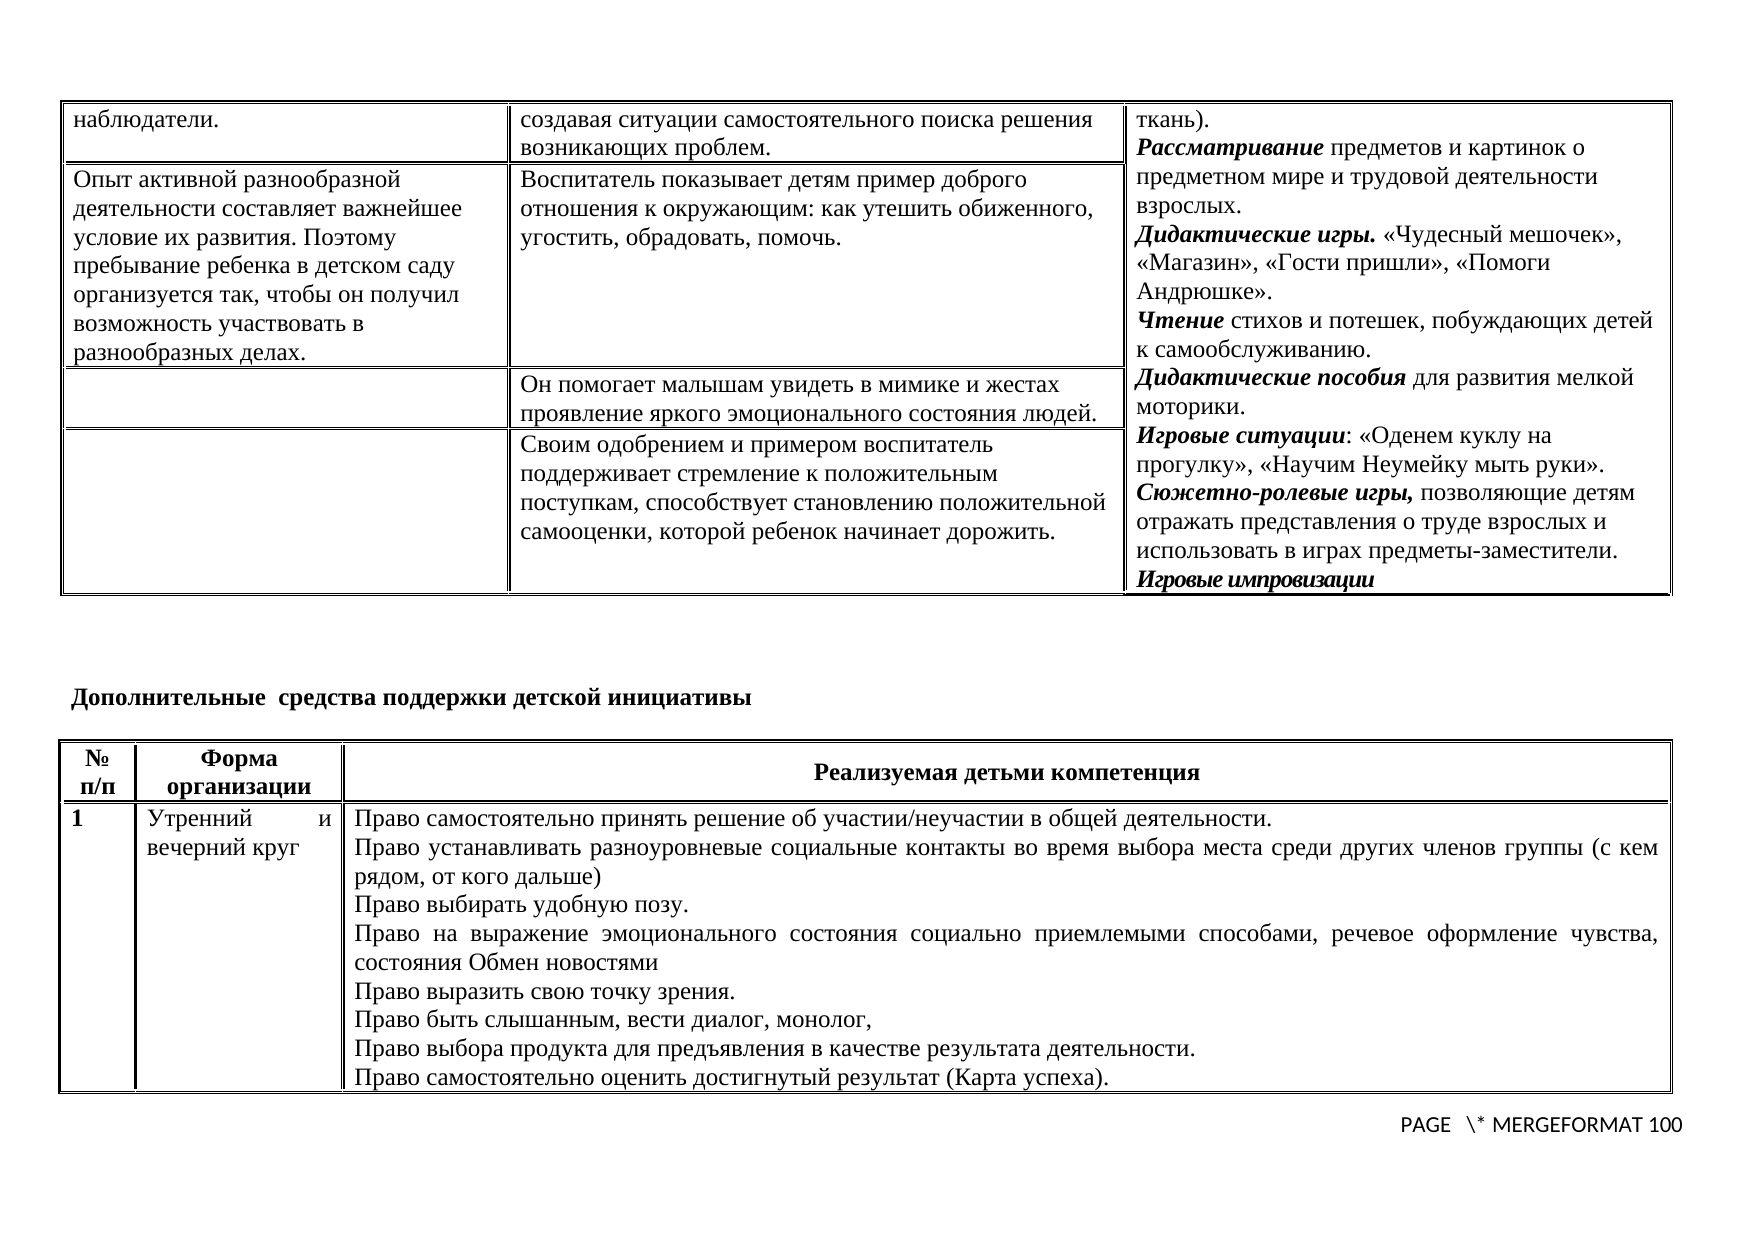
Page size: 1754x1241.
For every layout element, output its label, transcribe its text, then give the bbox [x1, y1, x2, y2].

table_cell [64, 426, 509, 592]
table_header Реализуемая детьми компетенция [343, 743, 1670, 800]
table_cell [62, 366, 509, 426]
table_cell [64, 102, 509, 161]
text Дополнительные средства поддержки детской инициативы [71, 682, 1683, 711]
table_cell Он помогает малышам увидеть в мимике и жестах проявление яркого эмоционального состояния людей. [511, 369, 1123, 426]
table_cell Воспитатель показывает детям пример доброго отношения к окружающим: как утешить обиженного, угостить, обрадовать, помочь. [511, 165, 1123, 366]
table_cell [343, 800, 1670, 1091]
table_cell Опыт активной разнообразной деятельности составляет важнейшее условие их развития. Поэтому пребывание ребенка в детском саду организуется так, чтобы он получил возможность участвовать в разнообразных делах. [64, 161, 507, 366]
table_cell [509, 102, 1125, 161]
table_cell Своим одобрением и примером воспитатель поддерживает стремление к положительным поступкам, способствует становлению положительной самооценки, которой ребенок начинает дорожить. [509, 430, 1125, 592]
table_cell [135, 800, 343, 1091]
table_header Форма организации [135, 741, 343, 800]
table_cell 1 [61, 800, 135, 1091]
table_header № п/п [61, 743, 135, 800]
